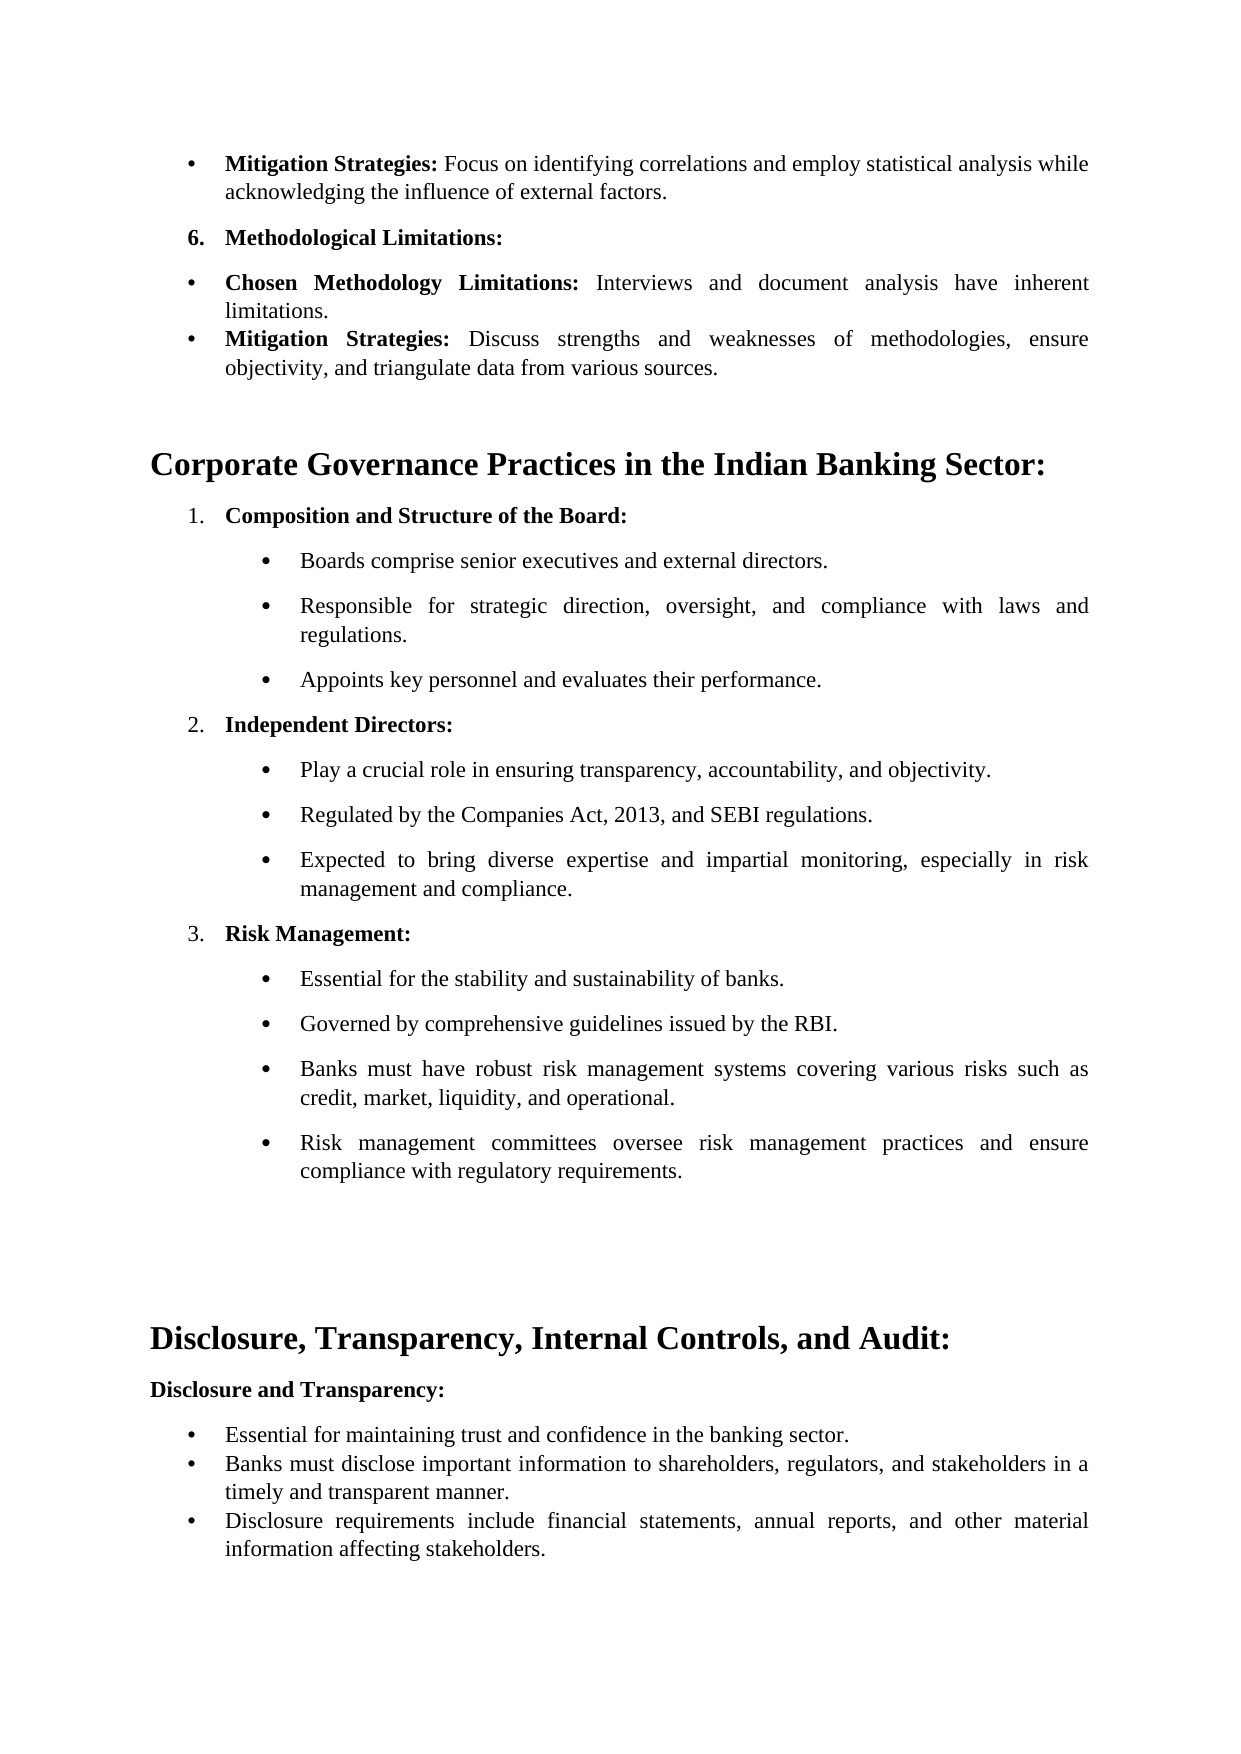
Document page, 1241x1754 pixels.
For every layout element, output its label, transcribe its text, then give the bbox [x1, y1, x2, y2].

list Disclosure requirements include financial statements, annual reports, and other material information affecting stakeholders. [187, 1507, 1090, 1562]
list Risk management committees oversee risk management practices and ensure compliance with regulatory requirements. [262, 1129, 1090, 1183]
list Boards comprise senior executives and external directors. [262, 547, 1090, 574]
list Play a crucial role in ensuring transparency, accountability, and objectivity. [262, 756, 1090, 782]
text 6. Methodological Limitations: [187, 223, 1090, 250]
text Corporate Governance Practices in the Indian Banking Sector: [150, 444, 1090, 482]
list Composition and Structure of the Board: [187, 502, 1090, 528]
text Disclosure, Transparency, Internal Controls, and Audit: [150, 1318, 1090, 1357]
list Mitigation Strategies: Focus on identifying correlations and employ statistical analysis while acknowledging the influence of external factors. [187, 150, 1090, 205]
text Disclosure and Transparency: [150, 1376, 1090, 1403]
list Appoints key personnel and evaluates their performance. [262, 666, 1090, 692]
list Chosen Methodology Limitations: Interviews and document analysis have inherent limitations. [187, 269, 1090, 323]
list Banks must have robust risk management systems covering various risks such as credit, market, liquidity, and operational. [262, 1055, 1090, 1110]
list Risk Management: [187, 920, 1090, 946]
list Essential for maintaining trust and confidence in the banking sector. [187, 1421, 1090, 1448]
list Expected to bring diverse expertise and impartial monitoring, especially in risk management and compliance. [262, 846, 1090, 901]
list Banks must disclose important information to shareholders, regulators, and stakeholders in a timely and transparent manner. [187, 1450, 1090, 1505]
list Responsible for strategic direction, oversight, and compliance with laws and regulations. [262, 592, 1090, 647]
list Governed by comprehensive guidelines issued by the RBI. [262, 1010, 1090, 1036]
list Independent Directors: [187, 711, 1090, 737]
list Essential for the stability and sustainability of banks. [262, 965, 1090, 991]
list Mitigation Strategies: Discuss strengths and weaknesses of methodologies, ensure objectivity, and triangulate data from various sources.Top of Form [187, 326, 1090, 380]
list Regulated by the Companies Act, 2013, and SEBI regulations. [262, 801, 1090, 828]
